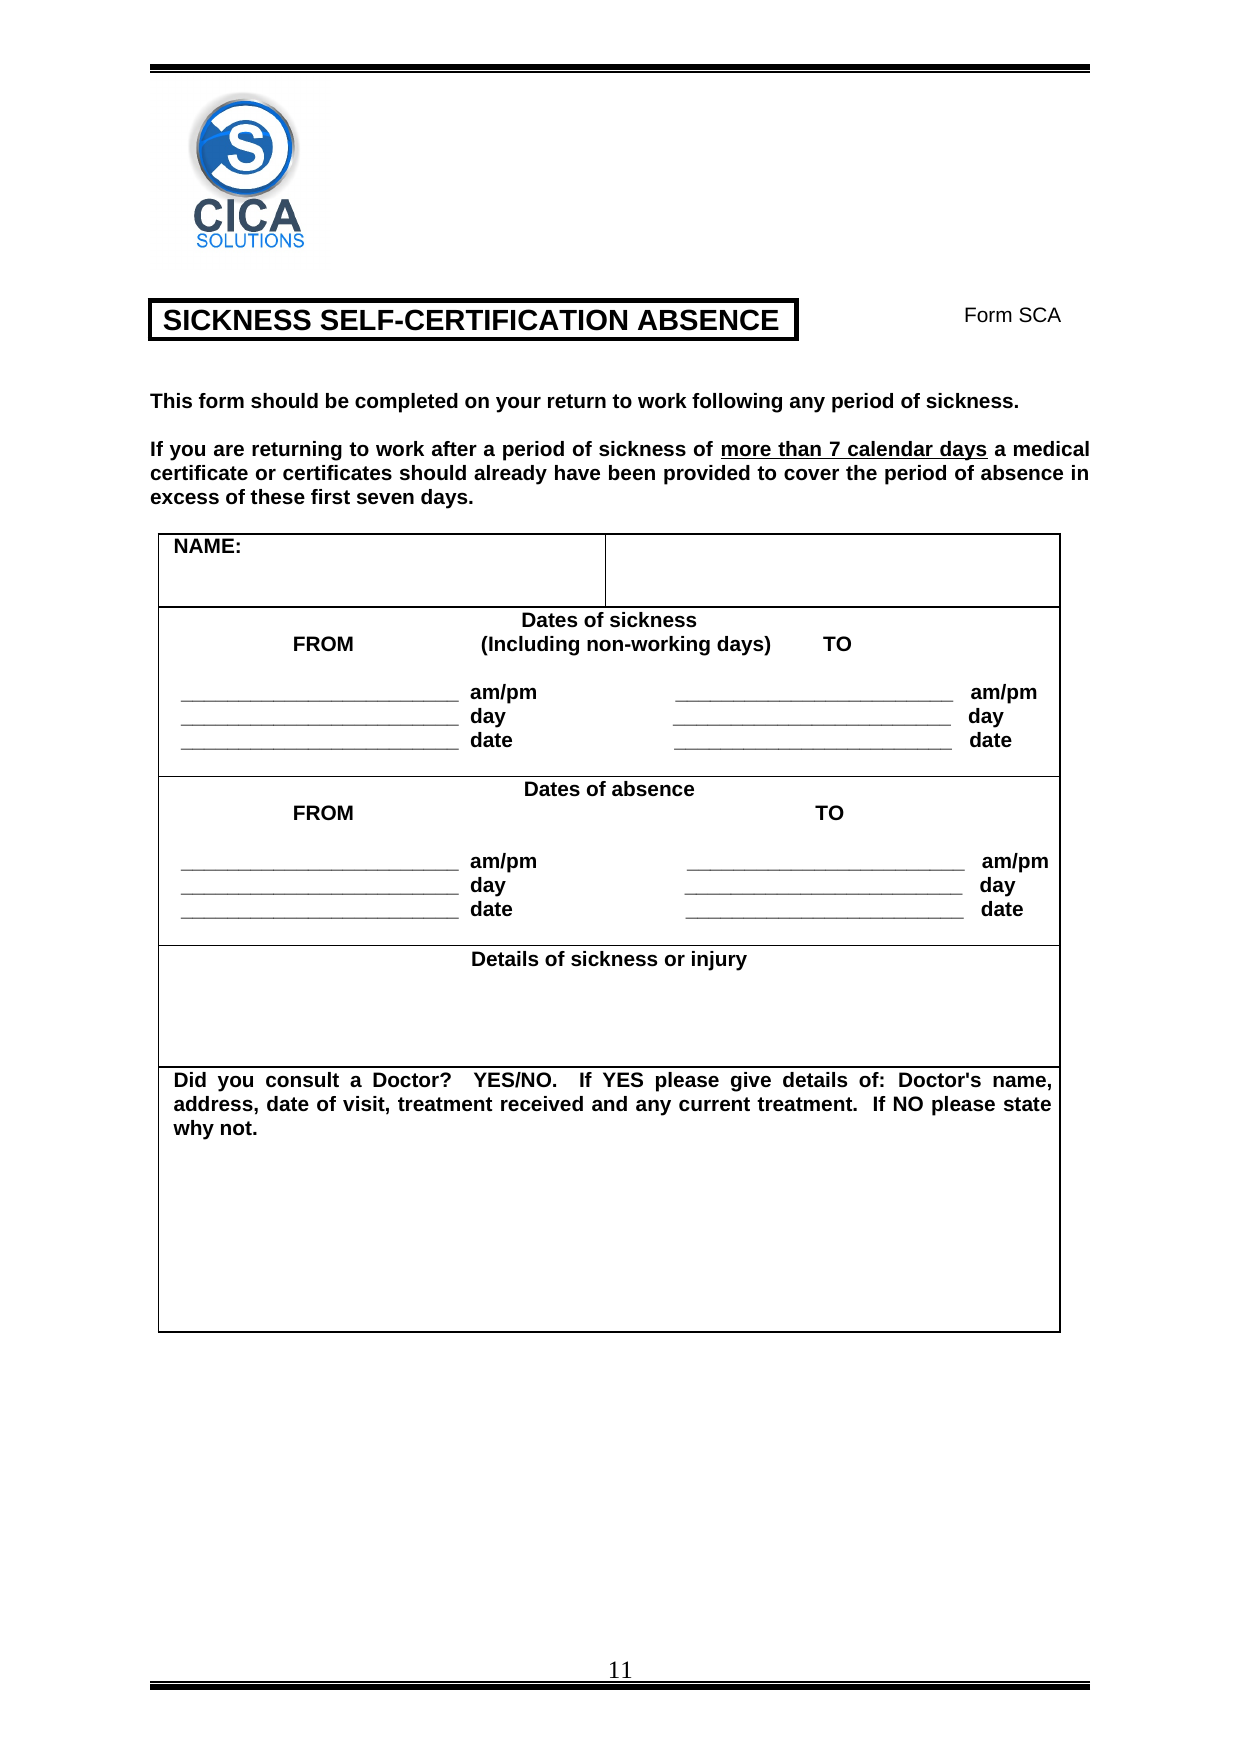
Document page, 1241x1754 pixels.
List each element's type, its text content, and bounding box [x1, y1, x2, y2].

table_cell Dates of sickness FROM (Including non-working days) TO ________________________ am/pm ________________________ am/pm ________________________ day ________________________ day ________________________ date ________________________ date [159, 608, 1059, 776]
table_header SICKNESS SELF-CERTIFICATION ABSENCE [152, 303, 794, 336]
table_cell Details of sickness or injury [159, 946, 1059, 1066]
table_header Form SCA [799, 298, 1066, 336]
table_header NAME: [159, 535, 605, 606]
text This form should be completed on your return to work following any period of sickness. [150, 389, 1090, 413]
picture [150, 75, 332, 270]
table_cell Did you consult a Doctor? YES/NO. If YES please give details of: Doctor's name, address, date of visit, treatment received and any current treatment. If NO please state why not. [159, 1068, 1059, 1331]
table_header [606, 535, 1059, 606]
table_cell Dates of absence FROM TO ________________________ am/pm ________________________ am/pm ________________________ day ________________________ day ________________________ date ________________________ date [159, 777, 1059, 945]
text If you are returning to work after a period of sickness of more than 7 calendar days a medical certificate or certificates should already have been provided to cover the period of absence in excess of these first seven days. [150, 437, 1090, 509]
